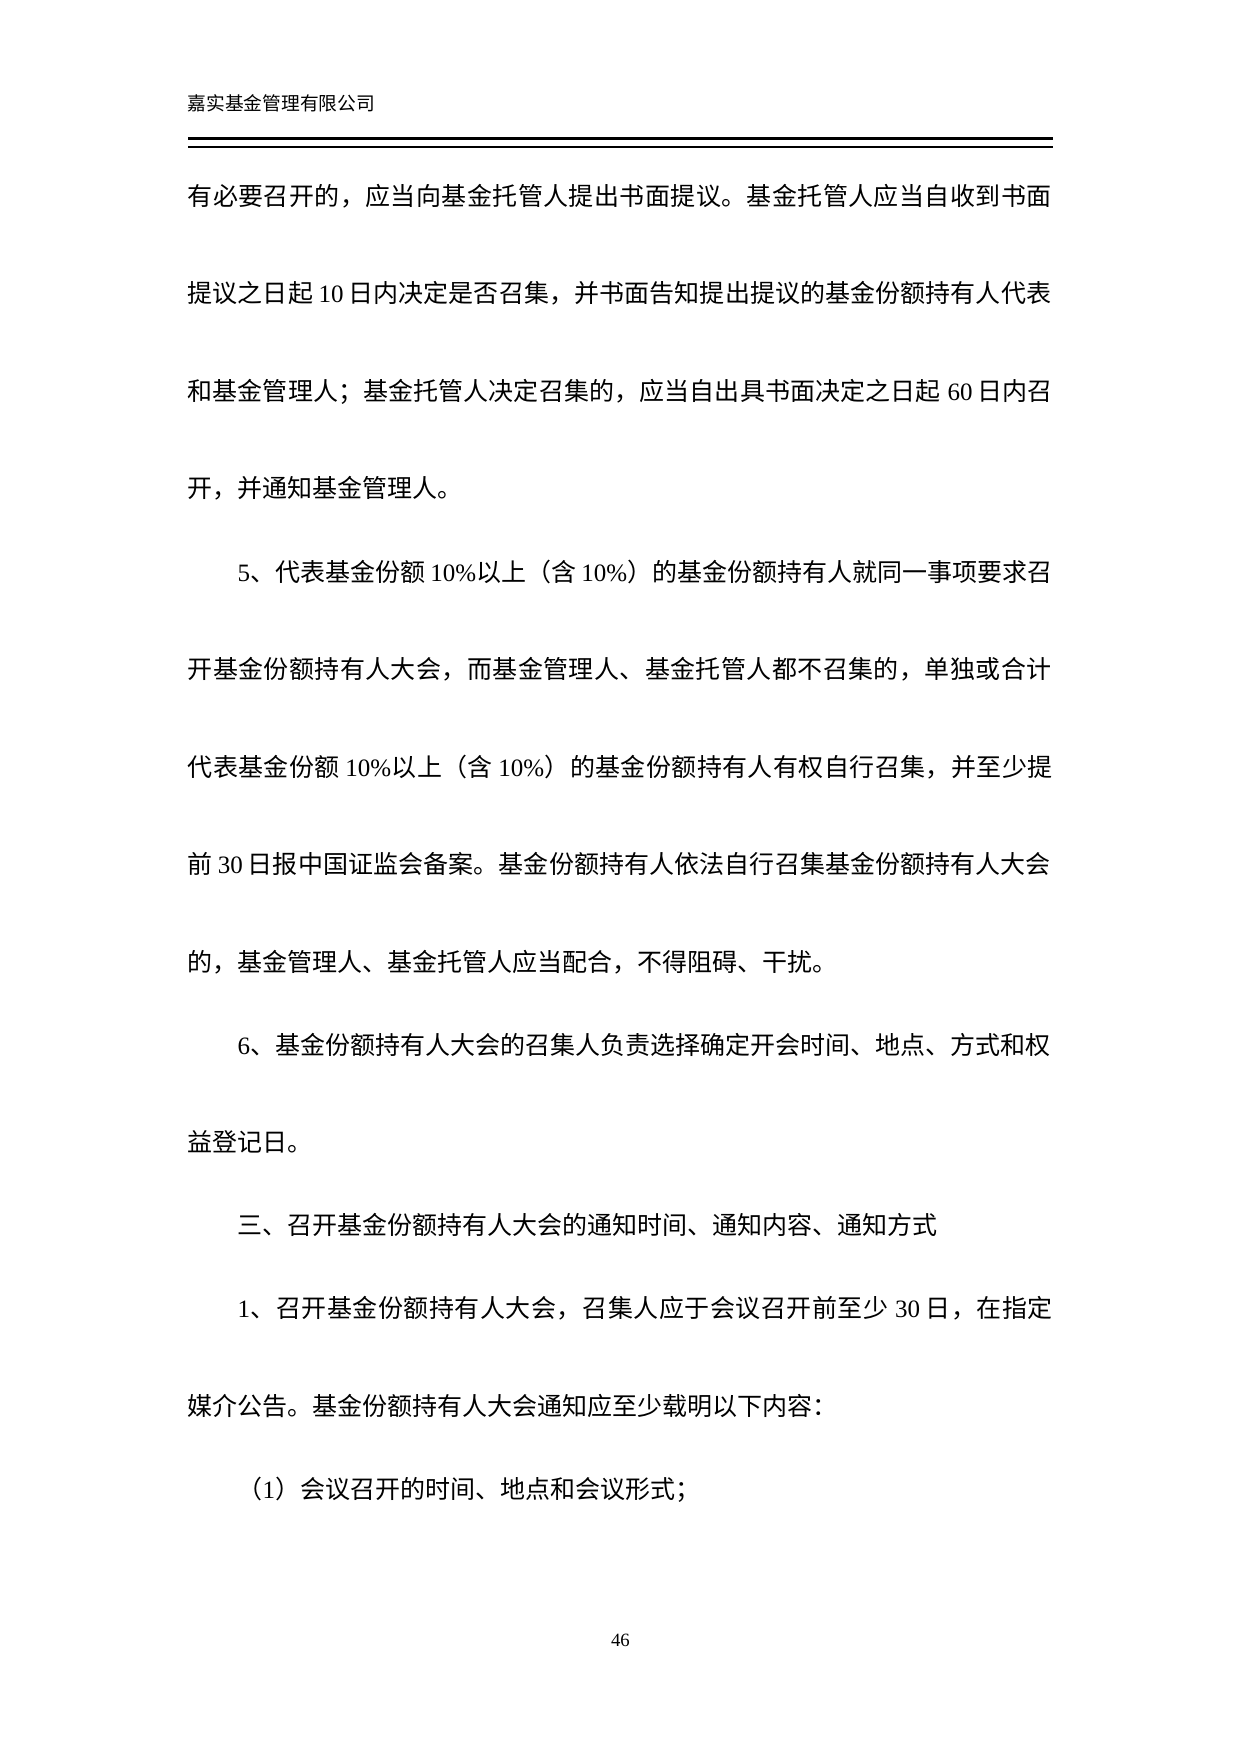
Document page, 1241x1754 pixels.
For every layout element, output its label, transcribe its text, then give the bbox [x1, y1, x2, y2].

text 5、代表基金份额10%以上（含10%）的基金份额持有人就同一事项要求召开基金份额持有人大会，而基金管理人、基金托管人都不召集的，单独或合计代表基金份额10%以上（含10%）的基金份额持有人有权自行召集，并至少提前30日报中国证监会备案。基金份额持有人依法自行召集基金份额持有人大会的，基金管理人、基金托管人应当配合，不得阻碍、干扰。 [187, 538, 1053, 993]
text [187, 162, 1053, 519]
text 6、基金份额持有人大会的召集人负责选择确定开会时间、地点、方式和权益登记日。 [187, 1011, 1053, 1173]
text 1、召开基金份额持有人大会，召集人应于会议召开前至少30日，在指定媒介公告。基金份额持有人大会通知应至少载明以下内容： [187, 1274, 1053, 1437]
text （1）会议召开的时间、地点和会议形式； [187, 1455, 1053, 1520]
text 三、召开基金份额持有人大会的通知时间、通知内容、通知方式 [187, 1191, 1053, 1256]
